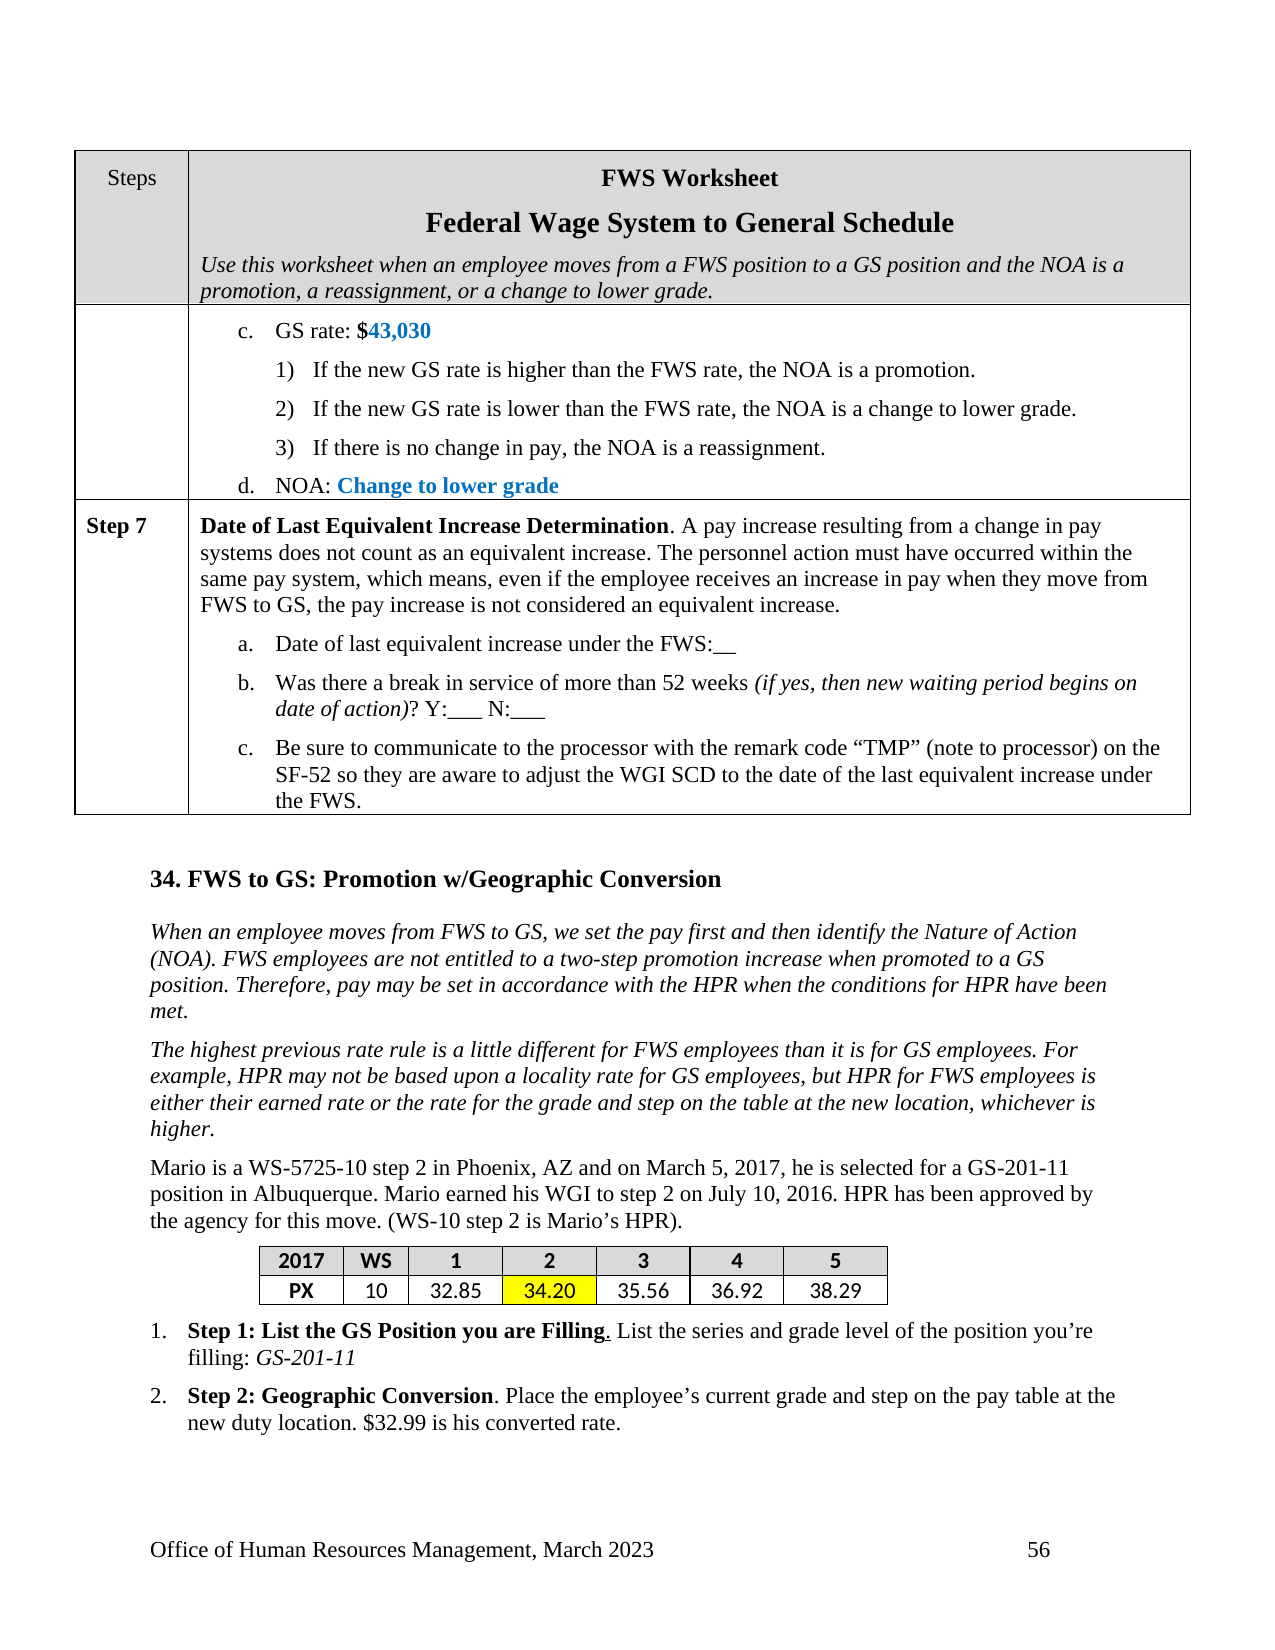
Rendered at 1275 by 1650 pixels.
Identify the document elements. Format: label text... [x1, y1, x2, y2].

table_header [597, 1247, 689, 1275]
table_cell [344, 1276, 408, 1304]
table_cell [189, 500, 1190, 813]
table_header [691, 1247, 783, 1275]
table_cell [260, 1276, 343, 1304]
text When an employee moves from FWS to GS, we set the pay first and then identify the Nature of Action (NOA). FWS employees are not entitled to a two-step promotion increase when promoted to a GS position. Therefore, pay may be set in accordance with the HPR when the conditions for HPR have been met. [150, 918, 1125, 1024]
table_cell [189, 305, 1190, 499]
text Mario is a WS-5725-10 step 2 in Phoenix, AZ and on March 5, 2017, he is selected for a GS-201-11 position in Albuquerque. Mario earned his WGI to step 2 on July 10, 2016. HPR has been approved by the agency for this move. (WS-10 step 2 is Mario’s HPR). [150, 1154, 1125, 1233]
text The highest previous rate rule is a little different for FWS employees than it is for GS employees. For example, HPR may not be based upon a locality rate for GS employees, but HPR for FWS employees is either their earned rate or the rate for the grade and step on the table at the new location, whichever is higher. [150, 1036, 1125, 1142]
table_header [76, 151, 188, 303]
list Step 1: List the GS Position you are Filling. List the series and grade level of the position you’re filling: GS-201-11 [150, 1317, 1125, 1370]
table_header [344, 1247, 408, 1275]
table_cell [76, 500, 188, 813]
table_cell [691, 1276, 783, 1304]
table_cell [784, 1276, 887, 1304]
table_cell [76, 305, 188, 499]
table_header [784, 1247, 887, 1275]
list Step 2: Geographic Conversion. Place the employee’s current grade and step on the pay table at the new duty location. $32.99 is his converted rate. [150, 1382, 1125, 1435]
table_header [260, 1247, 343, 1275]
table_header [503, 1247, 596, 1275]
subtitle FWS to GS: Promotion w/Geographic Conversion [150, 864, 1125, 893]
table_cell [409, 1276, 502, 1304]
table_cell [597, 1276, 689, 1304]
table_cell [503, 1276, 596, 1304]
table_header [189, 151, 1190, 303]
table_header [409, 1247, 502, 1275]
